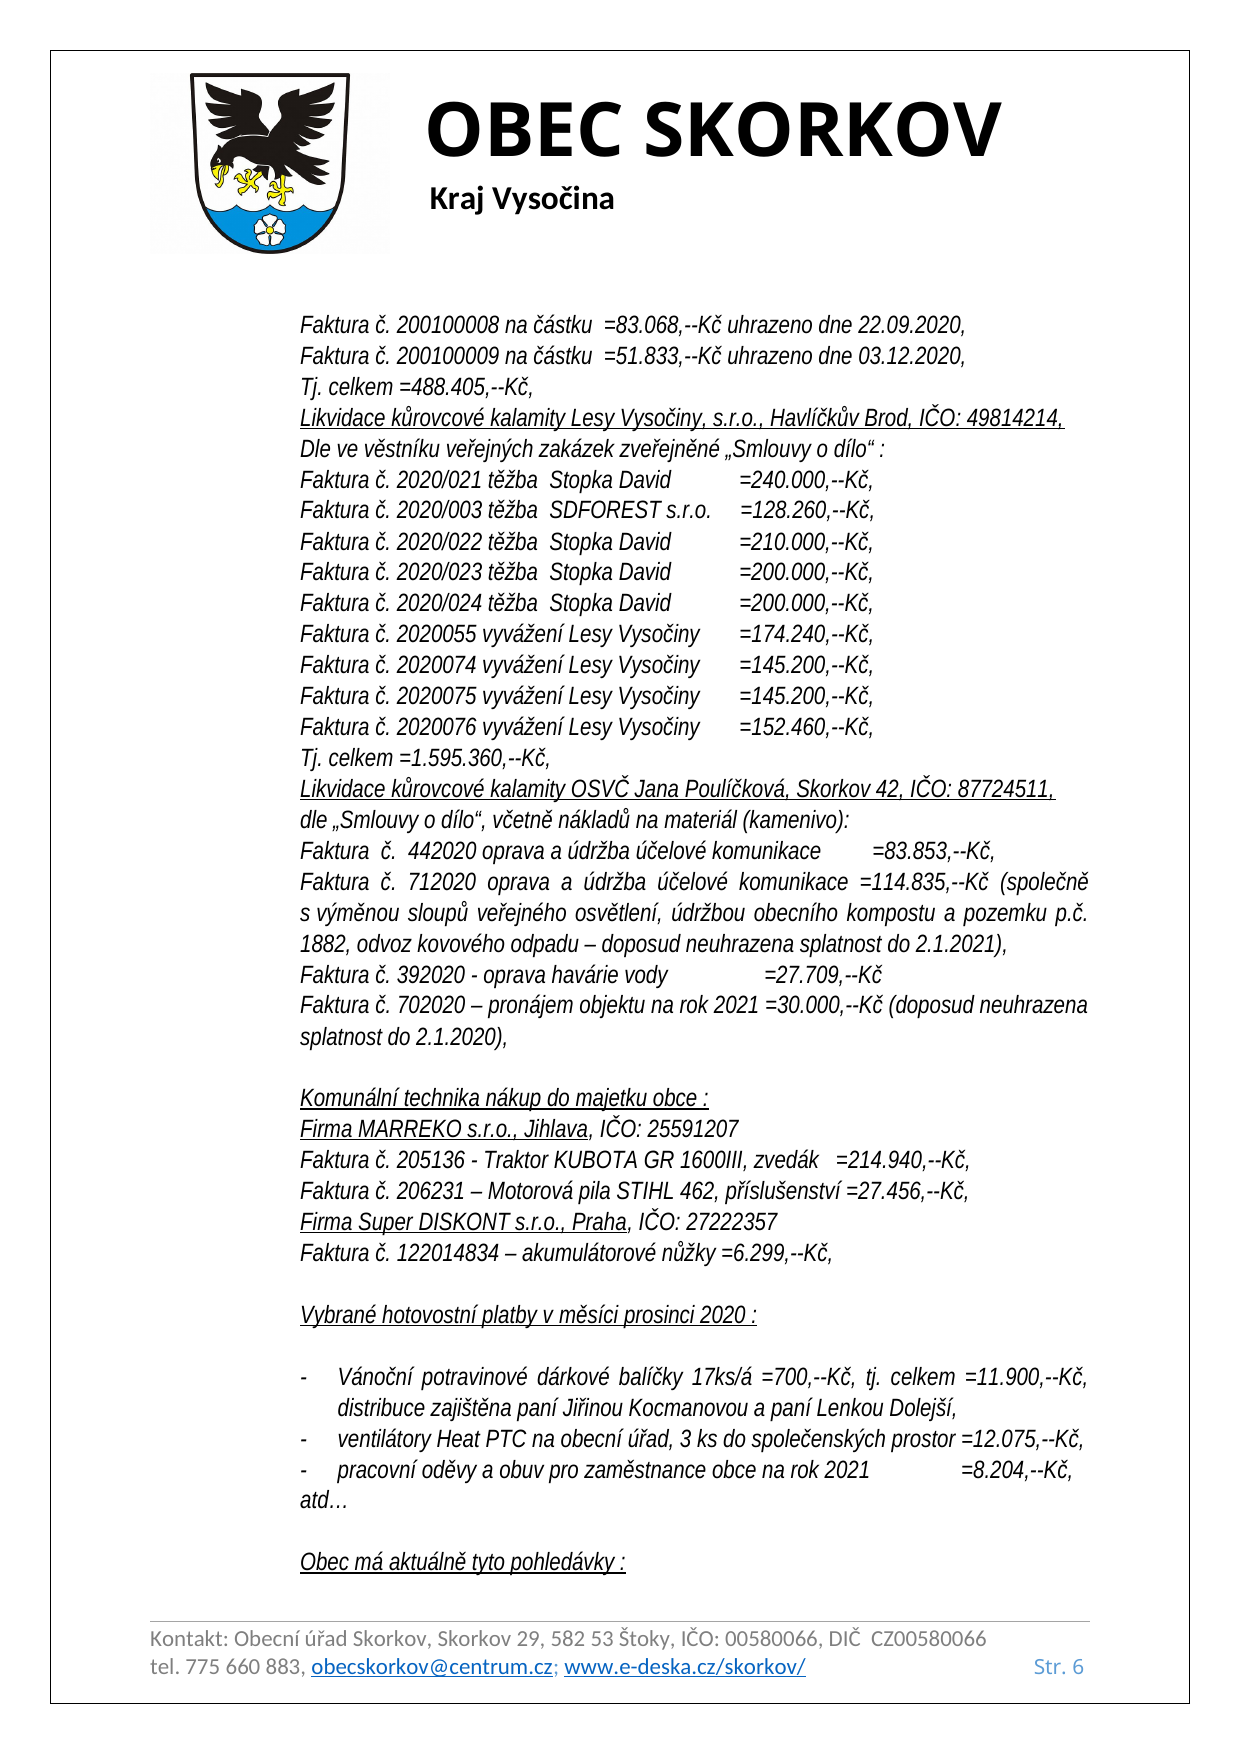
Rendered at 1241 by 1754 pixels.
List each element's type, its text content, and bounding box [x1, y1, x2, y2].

list Faktura č. 205136 - Traktor KUBOTA GR 1600III, zvedák =214.940,--Kč, [300, 1145, 1090, 1174]
list Komunální technika nákup do majetku obce : [300, 1083, 1090, 1112]
list Faktura č. 2020076 vyvážení Lesy Vysočiny =152.460,--Kč, [300, 712, 1090, 741]
list Faktura č. 392020 - oprava havárie vody =27.709,--Kč [300, 959, 1090, 988]
list Obec má aktuálně tyto pohledávky : [300, 1547, 1090, 1576]
list Faktura č. 2020/022 těžba Stopka David =210.000,--Kč, [300, 526, 1090, 555]
list Vybrané hotovostní platby v měsíci prosinci 2020 : [300, 1300, 1090, 1328]
list Faktura č. 2020/023 těžba Stopka David =200.000,--Kč, [300, 557, 1090, 586]
list Faktura č. 442020 oprava a údržba účelové komunikace =83.853,--Kč, [300, 836, 1090, 864]
list Faktura č. 206231 – Motorová pila STIHL 462, příslušenství =27.456,--Kč, [300, 1176, 1090, 1205]
list Faktura č. 200100009 na částku =51.833,--Kč uhrazeno dne 03.12.2020, [300, 341, 1090, 369]
list Faktura č. 122014834 – akumulátorové nůžky =6.299,--Kč, [300, 1238, 1090, 1267]
list Likvidace kůrovcové kalamity OSVČ Jana Poulíčková, Skorkov 42, IČO: 87724511, [300, 774, 1090, 803]
list Faktura č. 2020/024 těžba Stopka David =200.000,--Kč, [300, 588, 1090, 617]
list Dle ve věstníku veřejných zakázek zveřejněné „Smlouvy o dílo“ : [300, 434, 1090, 462]
list Vánoční potravinové dárkové balíčky 17ks/á =700,--Kč, tj. celkem =11.900,--Kč, distribuce zajištěna paní Jiřinou Kocmanovou a paní Lenkou Dolejší, [300, 1362, 1090, 1421]
list atd… [300, 1486, 1090, 1514]
list Faktura č. 200100008 na částku =83.068,--Kč uhrazeno dne 22.09.2020, [300, 310, 1090, 338]
list Firma MARREKO s.r.o., Jihlava, IČO: 25591207 [300, 1114, 1090, 1143]
list Tj. celkem =1.595.360,--Kč, [300, 743, 1090, 772]
list Firma Super DISKONT s.r.o., Praha, IČO: 27222357 [300, 1207, 1090, 1236]
list Faktura č. 712020 oprava a údržba účelové komunikace =114.835,--Kč (společně s výměnou sloupů veřejného osvětlení, údržbou obecního kompostu a pozemku p.č. 1882, odvoz kovového odpadu – doposud neuhrazena splatnost do 2.1.2021), [300, 867, 1090, 957]
picture [150, 73, 390, 254]
list Faktura č. 2020055 vyvážení Lesy Vysočiny =174.240,--Kč, [300, 619, 1090, 648]
list Faktura č. 2020/003 těžba SDFOREST s.r.o. =128.260,--Kč, [300, 496, 1090, 524]
list Faktura č. 702020 – pronájem objektu na rok 2021 =30.000,--Kč (doposud neuhrazena splatnost do 2.1.2020), [300, 991, 1090, 1050]
list pracovní oděvy a obuv pro zaměstnance obce na rok 2021 =8.204,--Kč, [300, 1454, 1090, 1483]
list Tj. celkem =488.405,--Kč, [300, 372, 1090, 400]
list Likvidace kůrovcové kalamity Lesy Vysočiny, s.r.o., Havlíčkův Brod, IČO: 49814214, [300, 403, 1090, 431]
list Faktura č. 2020074 vyvážení Lesy Vysočiny =145.200,--Kč, [300, 650, 1090, 679]
list dle „Smlouvy o dílo“, včetně nákladů na materiál (kamenivo): [300, 805, 1090, 833]
list Faktura č. 2020/021 těžba Stopka David =240.000,--Kč, [300, 464, 1090, 493]
list ventilátory Heat PTC na obecní úřad, 3 ks do společenských prostor =12.075,--Kč, [300, 1424, 1090, 1452]
list Faktura č. 2020075 vyvážení Lesy Vysočiny =145.200,--Kč, [300, 681, 1090, 710]
